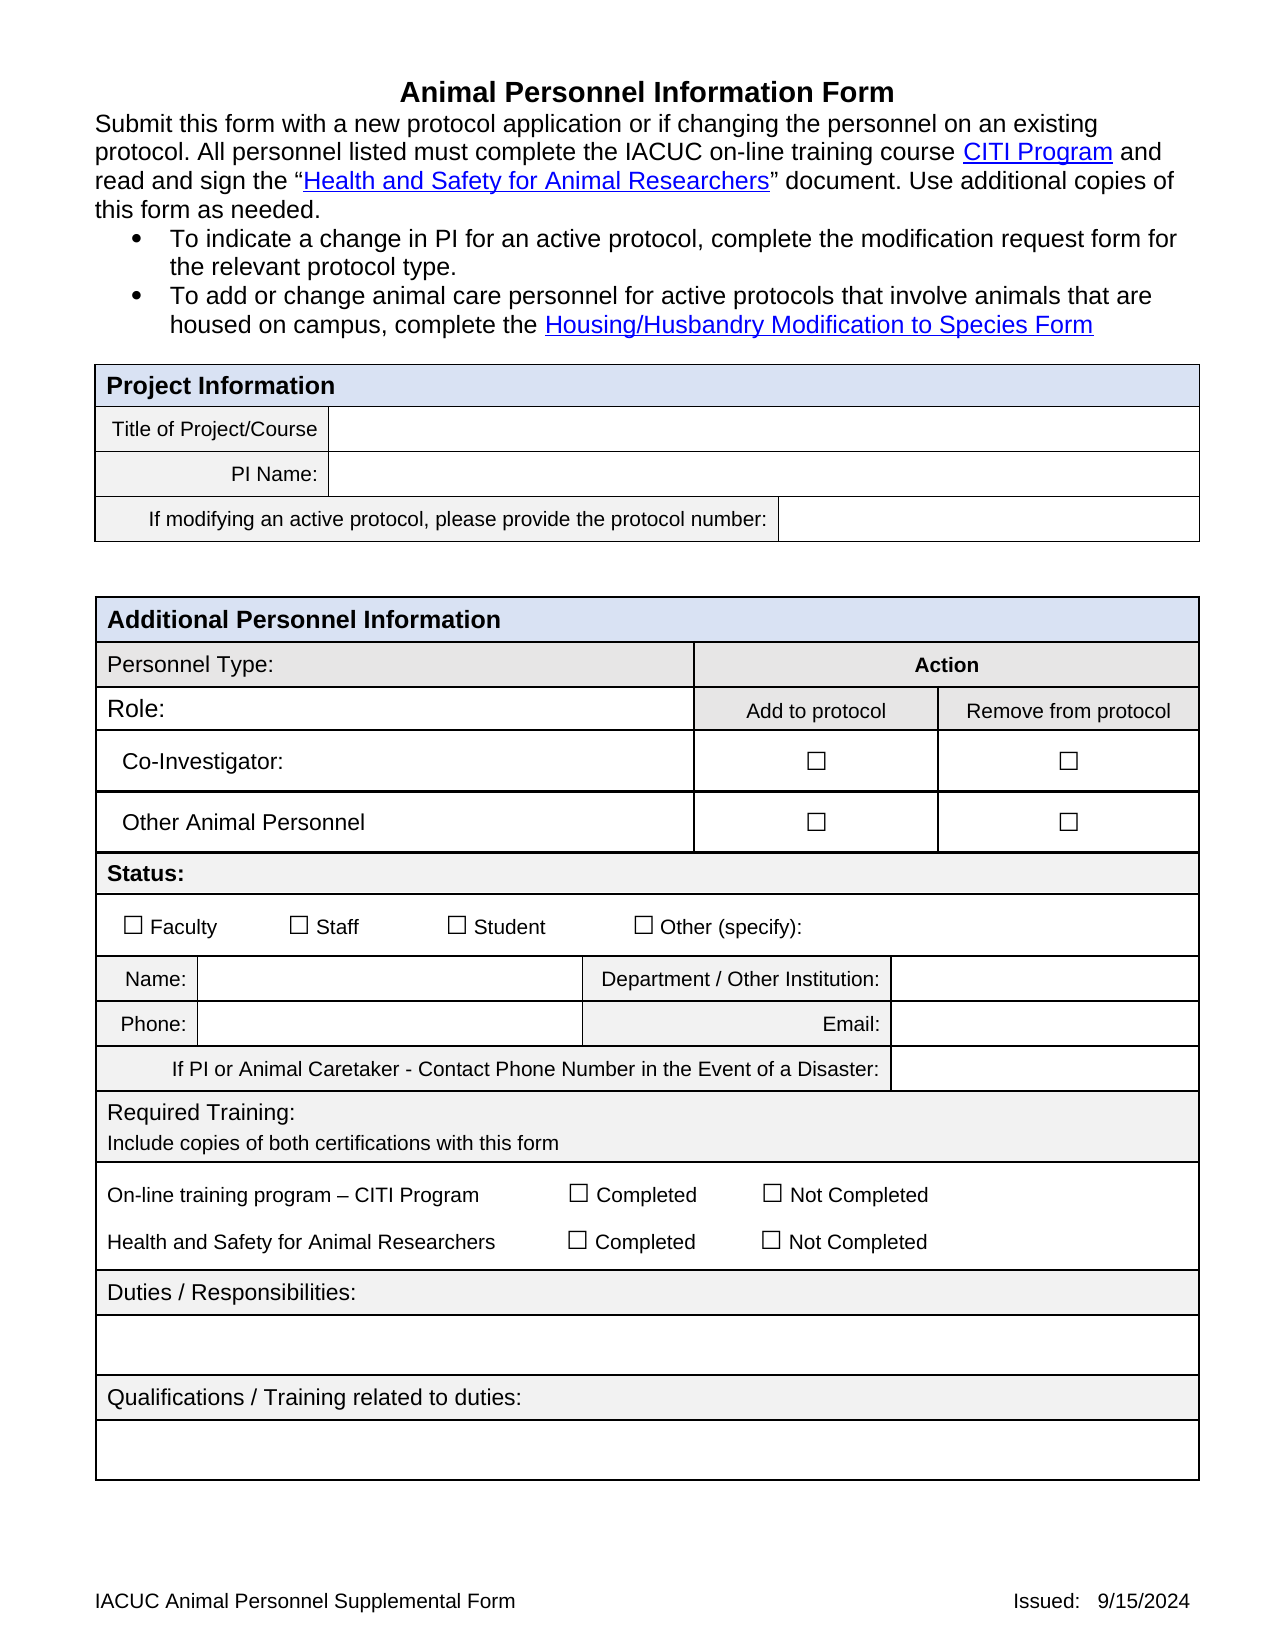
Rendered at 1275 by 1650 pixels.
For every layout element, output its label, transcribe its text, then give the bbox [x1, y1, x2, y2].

table_cell [198, 957, 582, 1000]
list To add or change animal care personnel for active protocols that involve animals that are housed on campus, complete the Housing/Husbandry Modification to Species Form [132, 281, 1200, 339]
table_cell Department / Other Institution: [583, 957, 890, 1000]
table_cell Add to protocol [695, 688, 937, 729]
table_cell [198, 1002, 582, 1045]
table_cell Status: [97, 854, 1198, 892]
table_cell [892, 1047, 1198, 1090]
text Submit this form with a new protocol application or if changing the personnel on an existing protocol. All personnel listed must complete the IACUC on-line training course CITI Program and read and sign the “Health and Safety for Animal Researchers” document. Use additional copies of this form as needed. [94, 108, 1200, 223]
table_cell Faculty Staff Student Other (specify): [97, 895, 1198, 955]
table_cell Required Training: Include copies of both certifications with this form [97, 1092, 1198, 1161]
table_header Additional Personnel Information [97, 598, 1198, 641]
table_cell [695, 731, 937, 790]
table_cell PI Name: [96, 452, 328, 496]
table_header Project Information [96, 365, 1199, 406]
table_cell [939, 793, 1198, 851]
text Animal Personnel Information Form [94, 75, 1200, 108]
table_cell Other Animal Personnel [97, 793, 693, 851]
table_cell Action [695, 643, 1198, 686]
table_cell Duties / Responsibilities: [97, 1271, 1198, 1314]
table_cell [779, 497, 1199, 541]
table_cell Title of Project/Course [96, 407, 328, 451]
list To indicate a change in PI for an active protocol, complete the modification request form for the relevant protocol type. [132, 223, 1200, 281]
table_cell [97, 1316, 1198, 1374]
table_cell [97, 1421, 1198, 1479]
table_cell Qualifications / Training related to duties: [97, 1376, 1198, 1419]
table_cell Email: [583, 1002, 890, 1045]
table_cell [329, 452, 1199, 496]
table_cell [892, 1002, 1198, 1045]
table_cell Co-Investigator: [97, 731, 693, 790]
table_cell Remove from protocol [939, 688, 1198, 729]
table_cell [939, 731, 1198, 790]
table_cell Personnel Type: [97, 643, 693, 686]
table_cell On-line training program – CITI Program Completed Not Completed Health and Safety for Animal Researchers Completed Not Completed [97, 1163, 1198, 1269]
table_cell [329, 407, 1199, 451]
table_cell If PI or Animal Caretaker - Contact Phone Number in the Event of a Disaster: [97, 1047, 890, 1090]
table_cell If modifying an active protocol, please provide the protocol number: [96, 497, 778, 541]
table_cell Phone: [97, 1002, 197, 1045]
table_cell [695, 793, 937, 851]
table_cell [892, 957, 1198, 1000]
table_cell Name: [97, 957, 197, 1000]
table_cell Role: [97, 688, 693, 729]
